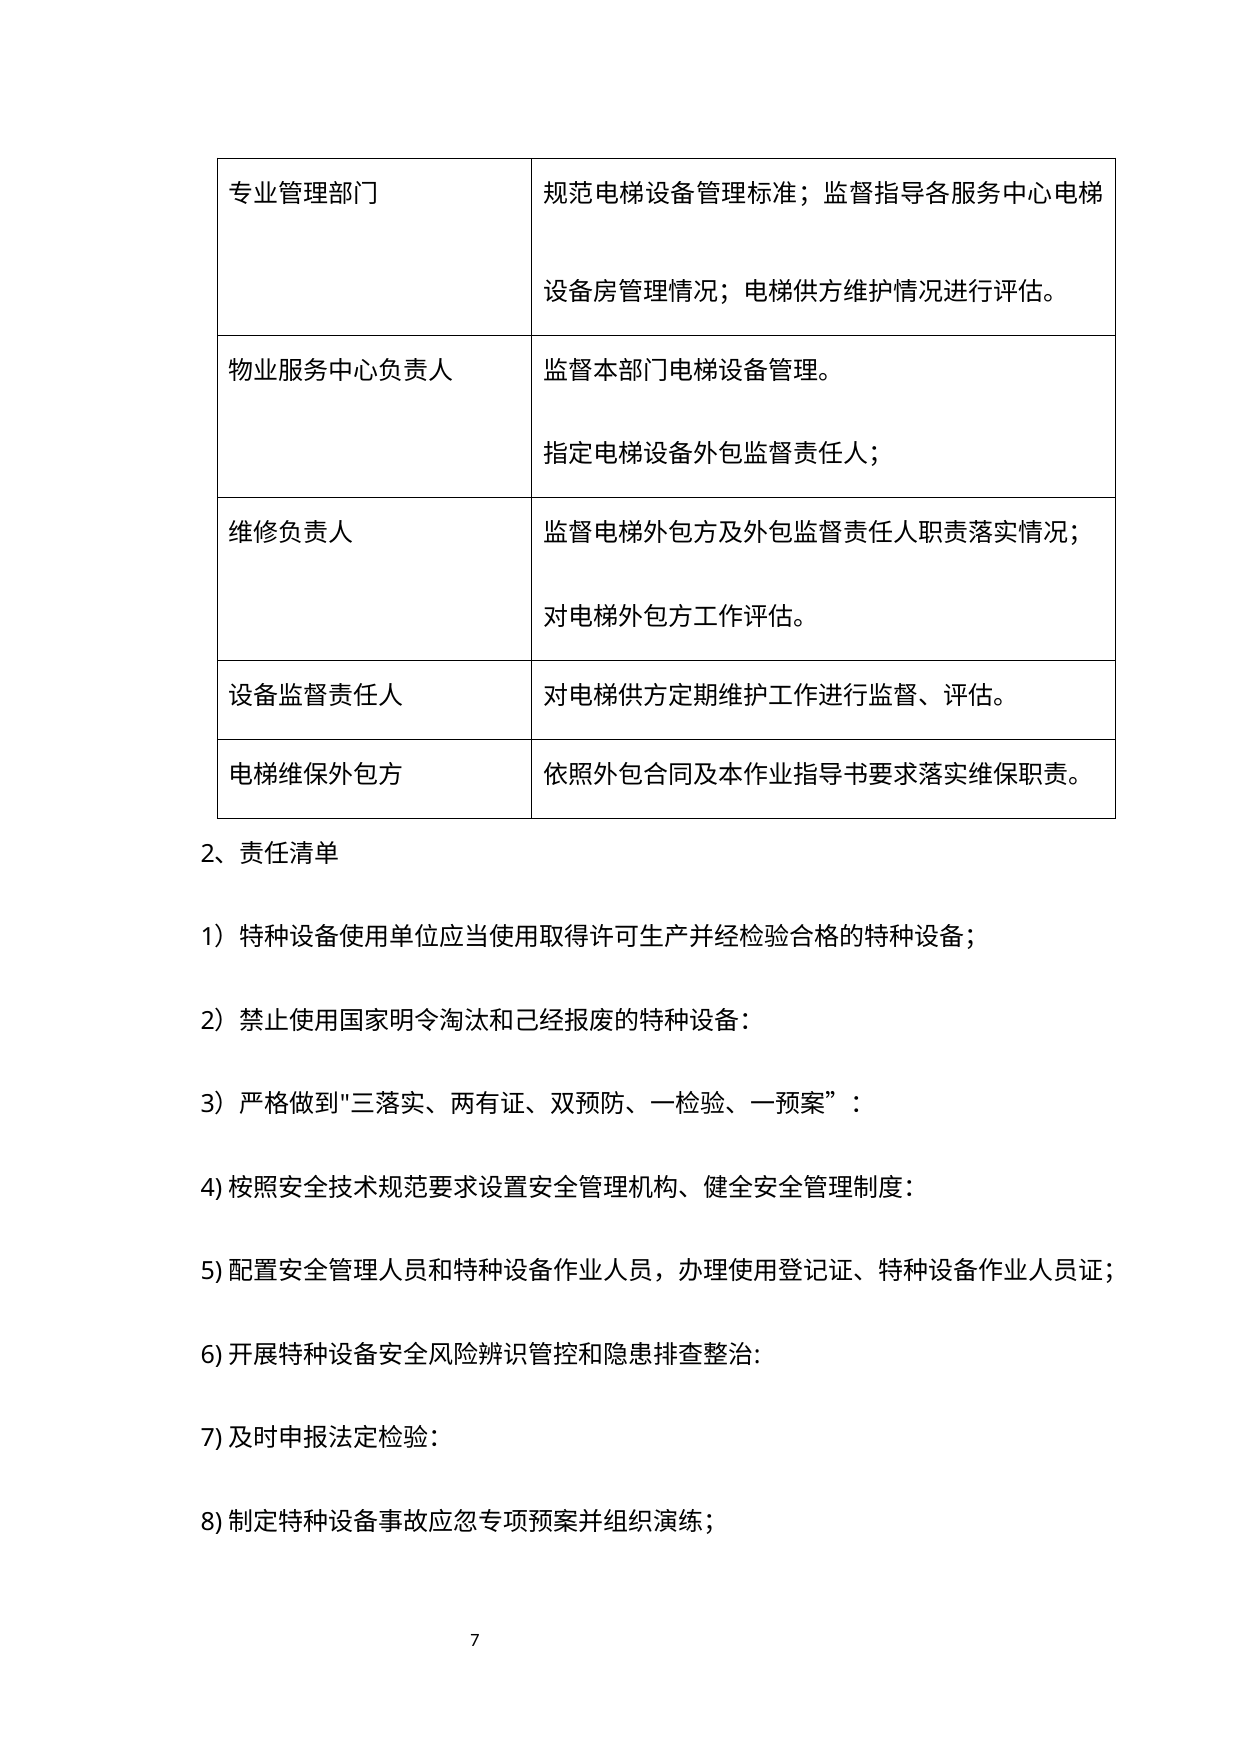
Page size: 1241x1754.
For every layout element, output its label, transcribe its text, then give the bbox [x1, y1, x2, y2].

list 4) 桉照安全技术规范要求设置安全管理机构、健全安全管理制度： [200, 1153, 1127, 1218]
table_cell 监督电梯外包方及外包监督责任人职责落实情况； 对电梯外包方工作评估。 [532, 498, 1115, 659]
list 6) 开展特种设备安全风险辨识管控和隐患排查整治: [200, 1320, 1127, 1385]
table_cell 电梯维保外包方 [218, 740, 531, 817]
list 责任清单 [200, 818, 1127, 884]
list 2）禁止使用国家明令淘汰和己经报废的特种设备： [200, 986, 1127, 1051]
table_cell 规范电梯设备管理标准；监督指导各服务中心电梯设备房管理情况；电梯供方维护情况进行评估。 [532, 159, 1115, 334]
table_cell 维修负责人 [218, 498, 531, 659]
table_cell 监督本部门电梯设备管理。 指定电梯设备外包监督责任人； [532, 336, 1115, 497]
list 5) 配置安全管理人员和特种设备作业人员，办理使用登记证、特种设备作业人员证； [200, 1236, 1127, 1302]
list 8) 制定特种设备事故应忽专项预案并组织演练； [200, 1487, 1127, 1552]
table_cell 依照外包合同及本作业指导书要求落实维保职责。 [532, 740, 1115, 817]
table_cell 设备监督责任人 [218, 661, 531, 738]
table_cell 物业服务中心负责人 [218, 336, 531, 497]
table_cell 专业管理部门 [218, 159, 531, 334]
list 7) 及时申报法定检验： [200, 1403, 1127, 1469]
table_cell 对电梯供方定期维护工作进行监督、评估。 [532, 661, 1115, 738]
list 3）严格做到"三落实、两有证、双预防、一检验、一预案”： [200, 1069, 1127, 1134]
list 1）特种设备使用单位应当使用取得许可生产并经检验合格的特种设备； [200, 902, 1127, 967]
